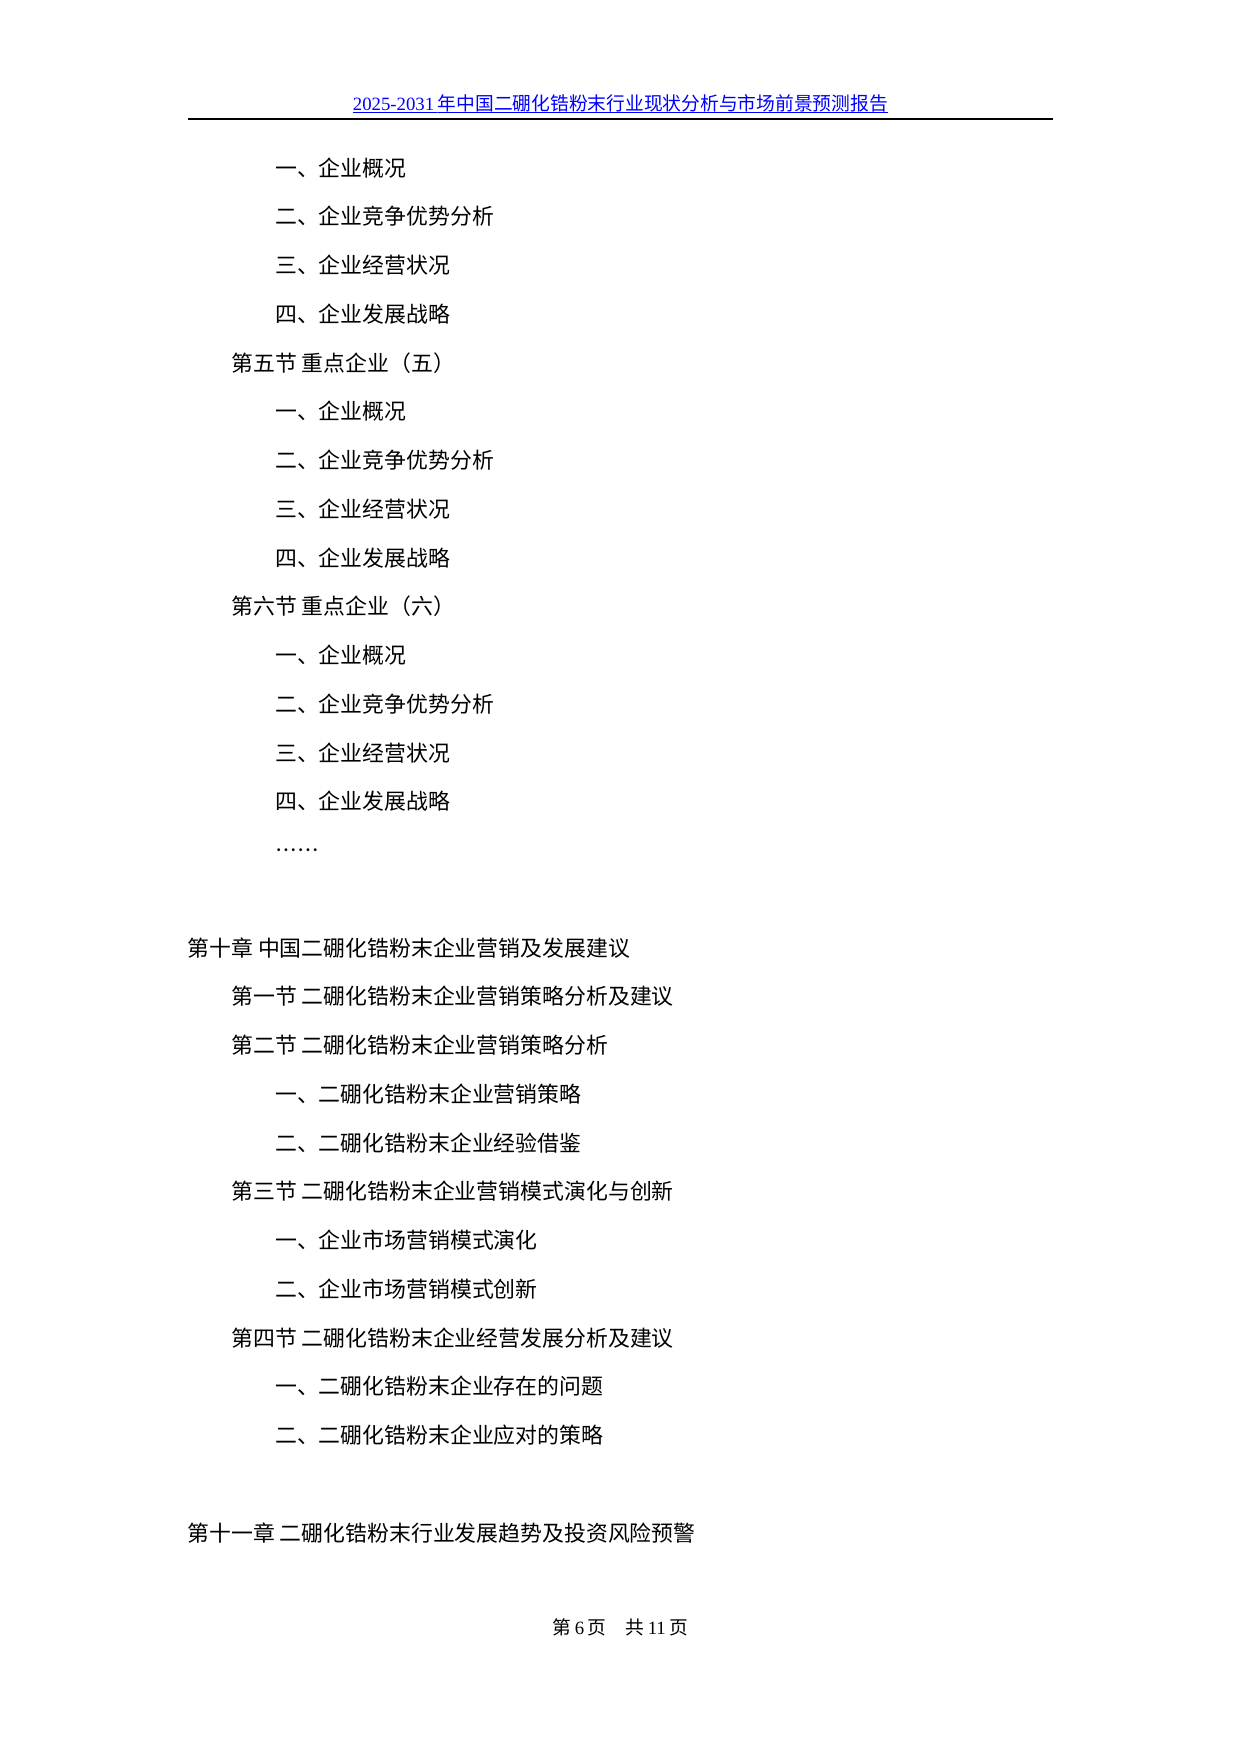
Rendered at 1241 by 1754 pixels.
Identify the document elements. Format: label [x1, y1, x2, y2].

text [187, 150, 1053, 1548]
